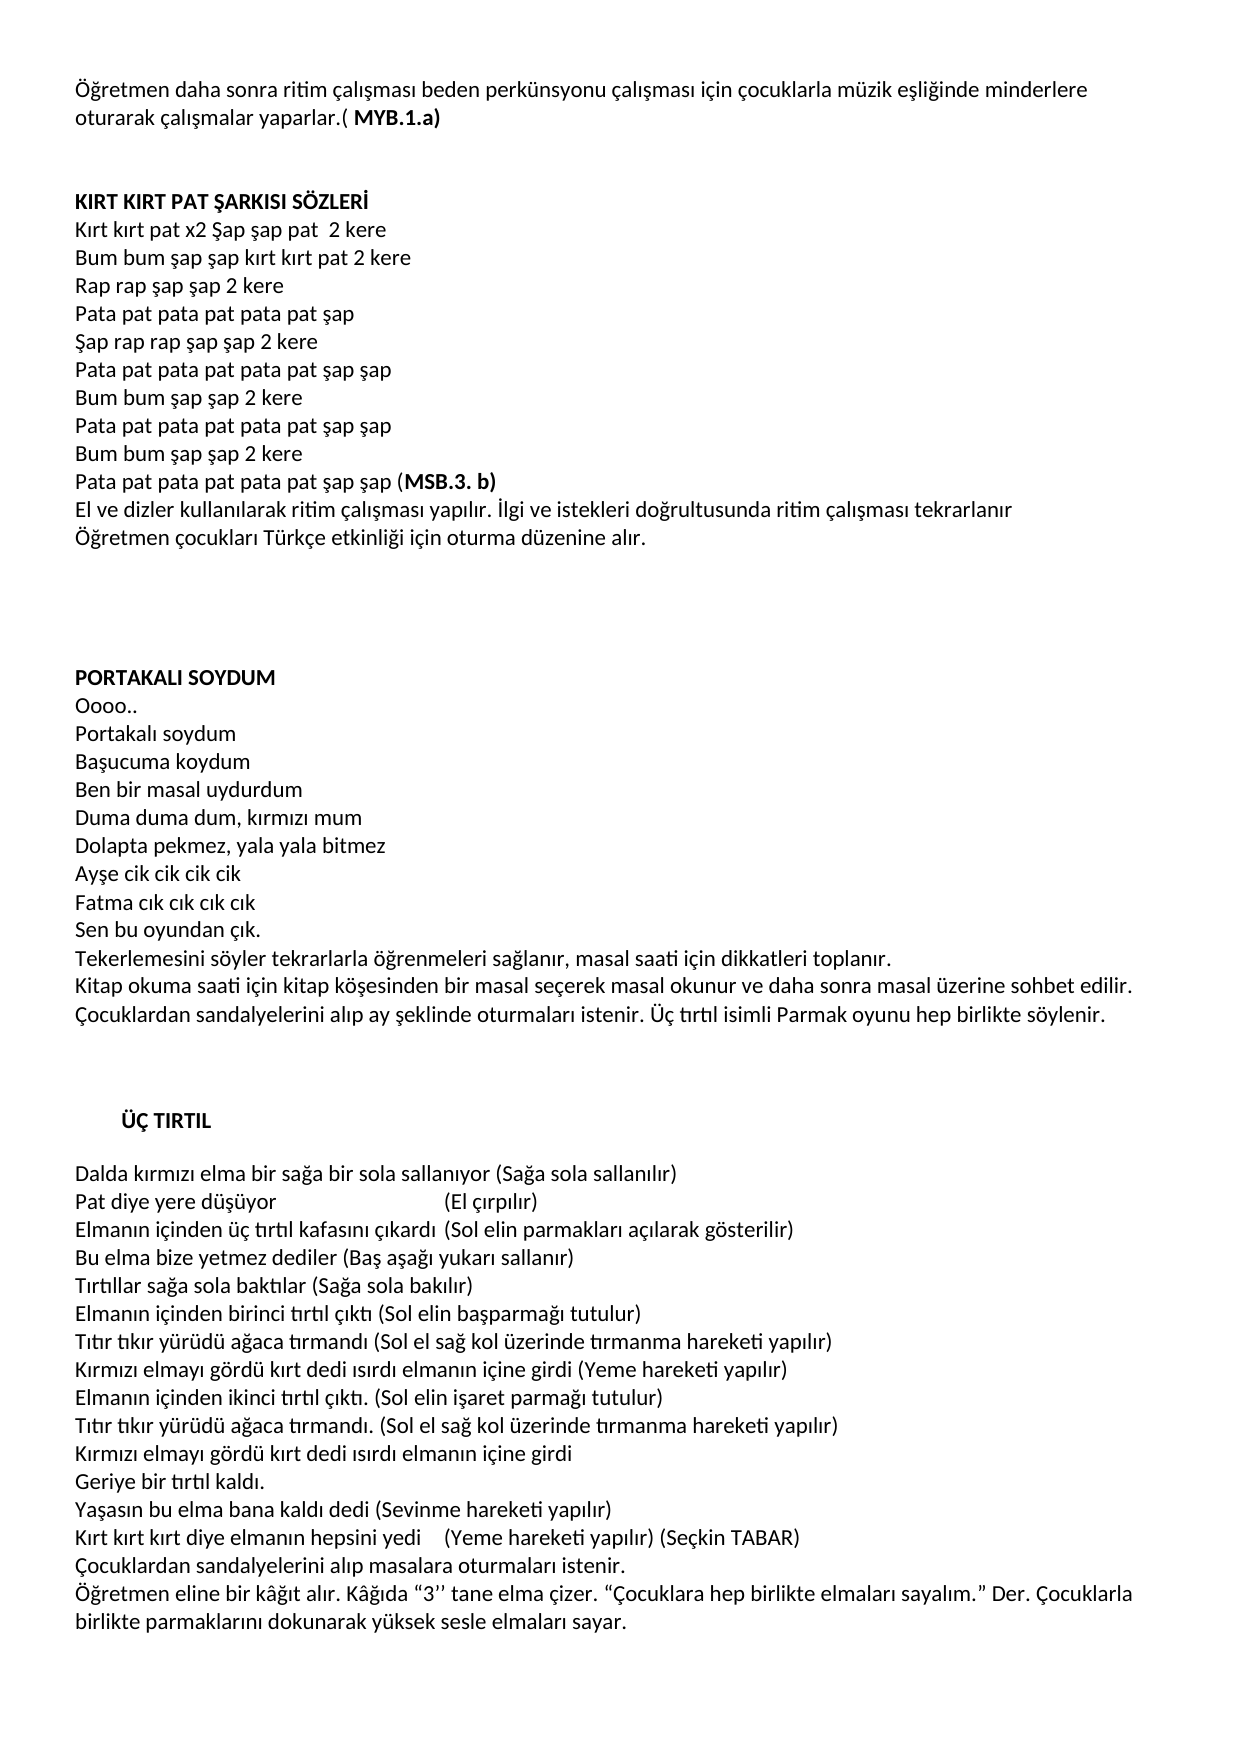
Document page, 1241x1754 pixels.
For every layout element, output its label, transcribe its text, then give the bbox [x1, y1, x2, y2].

text Kırt kırt kırt diye elmanın hepsini yedi (Yeme hareketi yapılır) (Seçkin TABAR) [75, 1523, 1165, 1551]
text Kırmızı elmayı gördü kırt dedi ısırdı elmanın içine girdi [75, 1439, 1165, 1467]
text Elmanın içinden birinci tırtıl çıktı (Sol elin başparmağı tutulur) [75, 1299, 1165, 1327]
text Şap rap rap şap şap 2 kere [75, 327, 1165, 355]
text Elmanın içinden üç tırtıl kafasını çıkardı (Sol elin parmakları açılarak gösterilir) [75, 1215, 1165, 1243]
text Rap rap şap şap 2 kere [75, 271, 1165, 299]
text Kırt kırt pat x2 Şap şap pat 2 kere [75, 215, 1165, 243]
text Dalda kırmızı elma bir sağa bir sola sallanıyor (Sağa sola sallanılır) [75, 1159, 1165, 1187]
text Bu elma bize yetmez dediler (Baş aşağı yukarı sallanır) [75, 1243, 1165, 1271]
text Öğretmen eline bir kâğıt alır. Kâğıda “3’’ tane elma çizer. “Çocuklara hep birlikte elmaları sayalım.” Der. Çocuklarla birlikte parmaklarını dokunarak yüksek sesle elmaları sayar. [75, 1579, 1165, 1635]
text Tıtır tıkır yürüdü ağaca tırmandı. (Sol el sağ kol üzerinde tırmanma hareketi yapılır) [75, 1411, 1165, 1439]
text Çocuklardan sandalyelerini alıp masalara oturmaları istenir. [75, 1551, 1165, 1579]
text Çocuklardan sandalyelerini alıp ay şeklinde oturmaları istenir. Üç tırtıl isimli Parmak oyunu hep birlikte söylenir. [75, 1000, 1165, 1028]
text Pata pat pata pat pata pat şap şap (MSB.3. b) [75, 467, 1165, 495]
text Pata pat pata pat pata pat şap şap [75, 355, 1165, 383]
text Bum bum şap şap 2 kere [75, 439, 1165, 467]
text Pata pat pata pat pata pat şap şap [75, 411, 1165, 439]
text KIRT KIRT PAT ŞARKISI SÖZLERİ [75, 187, 1165, 215]
text Öğretmen çocukları Türkçe etkinliği için oturma düzenine alır. [75, 523, 1165, 551]
text Elmanın içinden ikinci tırtıl çıktı. (Sol elin işaret parmağı tutulur) [75, 1383, 1165, 1411]
text PORTAKALI SOYDUM Oooo.. Portakalı soydum Başucuma koydum Ben bir masal uydurdum Duma duma dum, kırmızı mum Dolapta pekmez, yala yala bitmez Ayşe cik cik cik cik Fatma cık cık cık cık Sen bu oyundan çık. [75, 663, 1165, 944]
text Pata pat pata pat pata pat şap [75, 299, 1165, 327]
text Yaşasın bu elma bana kaldı dedi (Sevinme hareketi yapılır) [75, 1495, 1165, 1523]
text El ve dizler kullanılarak ritim çalışması yapılır. İlgi ve istekleri doğrultusunda ritim çalışması tekrarlanır [75, 495, 1165, 523]
text Tırtıllar sağa sola baktılar (Sağa sola bakılır) [75, 1271, 1165, 1299]
text Bum bum şap şap 2 kere [75, 383, 1165, 411]
text Pat diye yere düşüyor (El çırpılır) [75, 1187, 1165, 1215]
text ÜÇ TIRTIL [75, 1106, 1165, 1134]
text Bum bum şap şap kırt kırt pat 2 kere [75, 243, 1165, 271]
text Tıtır tıkır yürüdü ağaca tırmandı (Sol el sağ kol üzerinde tırmanma hareketi yapılır) [75, 1327, 1165, 1355]
text Tekerlemesini söyler tekrarlarla öğrenmeleri sağlanır, masal saati için dikkatleri toplanır. [75, 944, 1165, 972]
text Geriye bir tırtıl kaldı. [75, 1467, 1165, 1495]
text Kitap okuma saati için kitap köşesinden bir masal seçerek masal okunur ve daha sonra masal üzerine sohbet edilir. [75, 972, 1165, 1000]
text Kırmızı elmayı gördü kırt dedi ısırdı elmanın içine girdi (Yeme hareketi yapılır) [75, 1355, 1165, 1383]
text Öğretmen daha sonra ritim çalışması beden perkünsyonu çalışması için çocuklarla müzik eşliğinde minderlere oturarak çalışmalar yaparlar.( MYB.1.a) [75, 75, 1165, 131]
